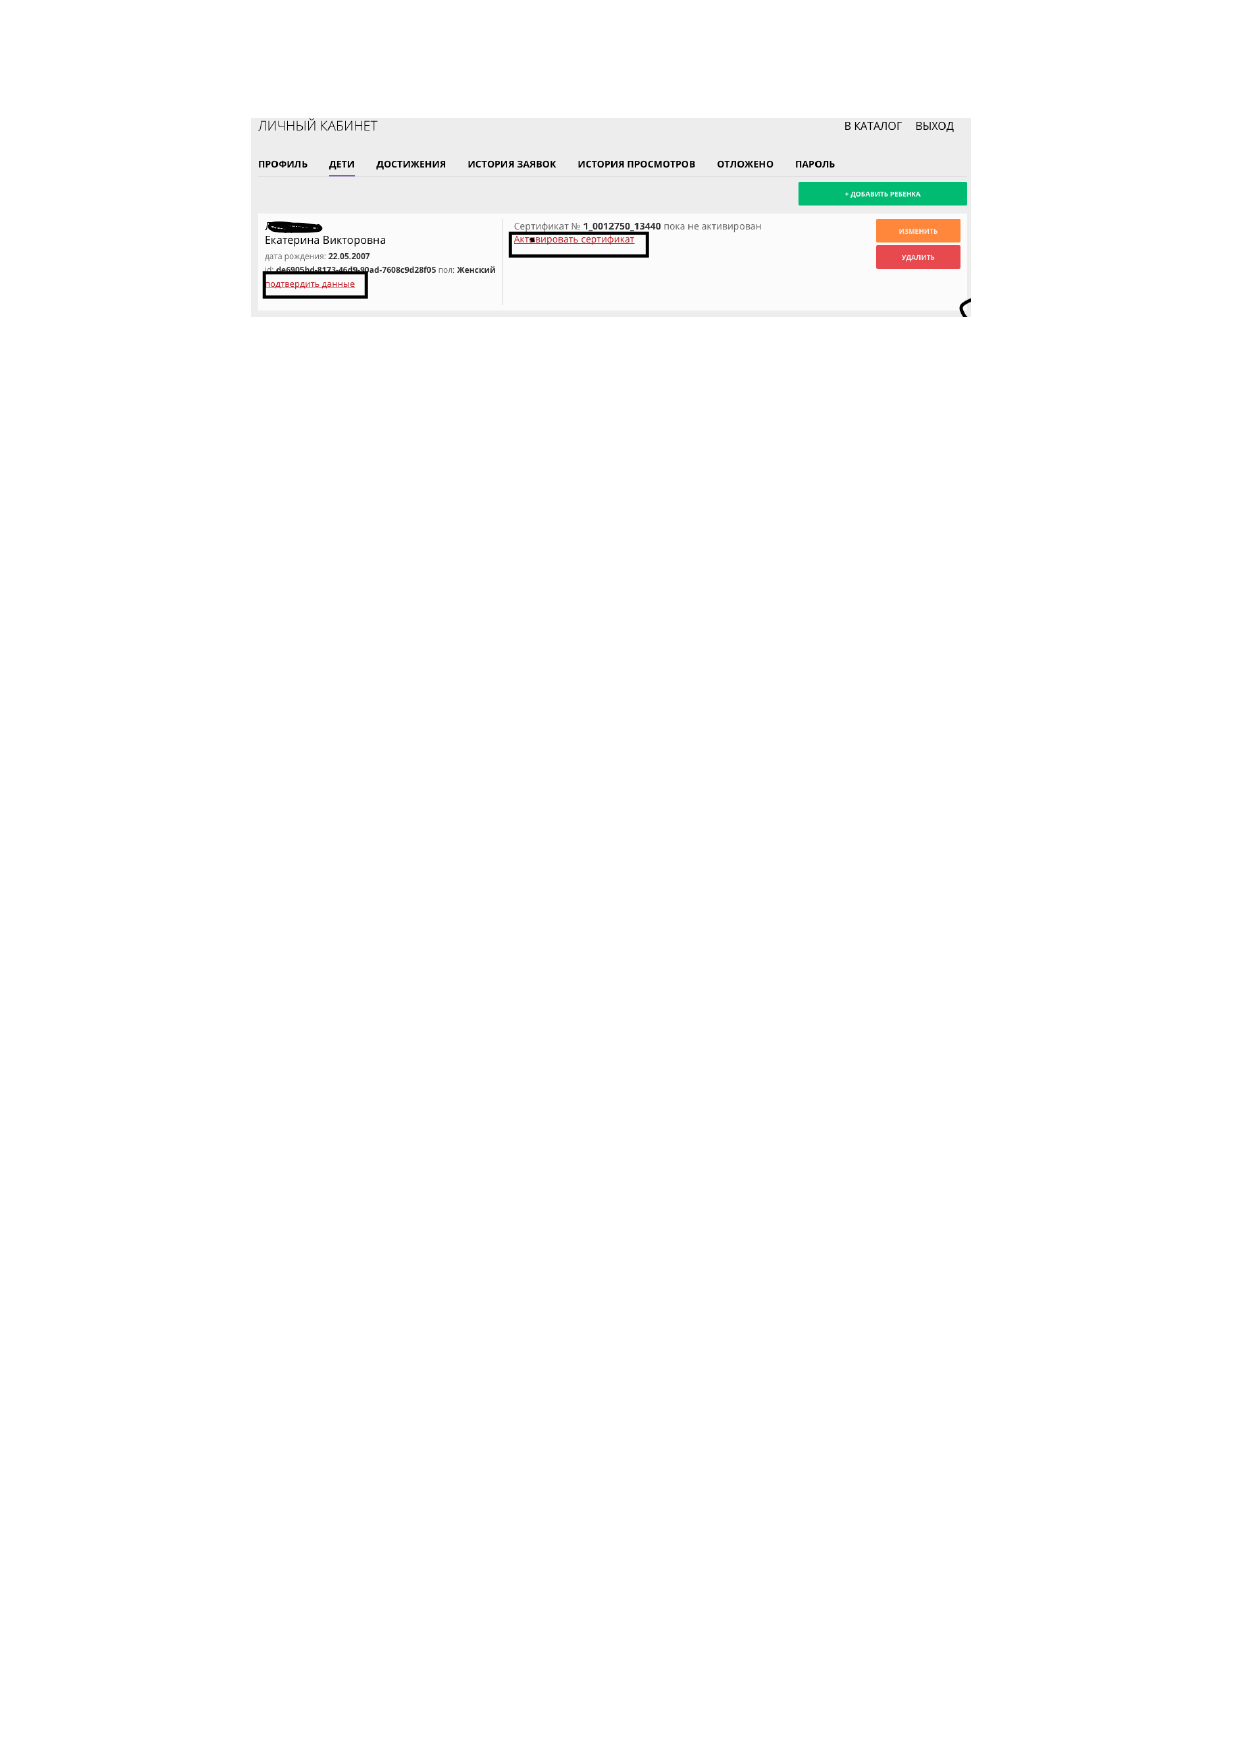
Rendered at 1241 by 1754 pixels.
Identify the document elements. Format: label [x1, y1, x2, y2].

picture [251, 118, 971, 317]
